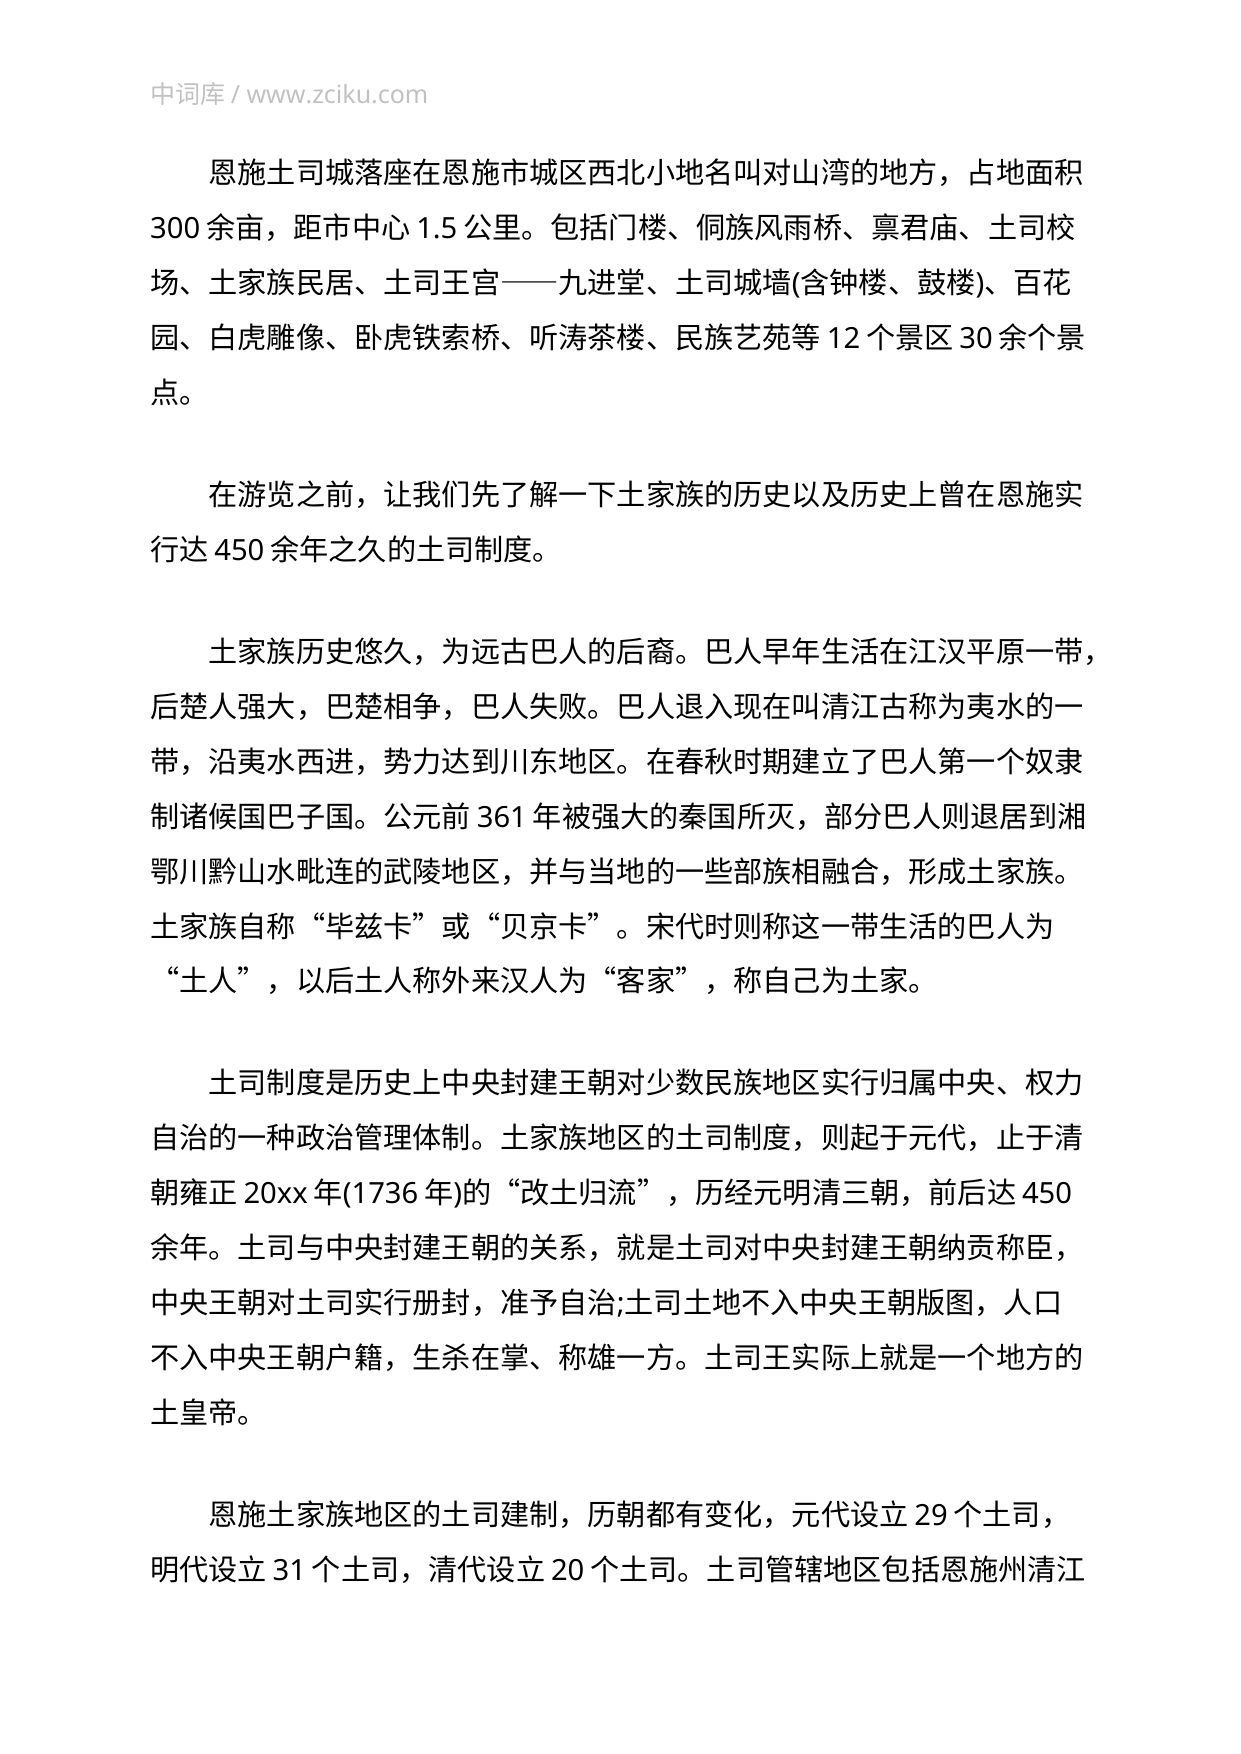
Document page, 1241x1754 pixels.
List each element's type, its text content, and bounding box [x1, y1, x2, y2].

text 土司制度是历史上中央封建王朝对少数民族地区实行归属中央、权力自治的一种政治管理体制。土家族地区的土司制度，则起于元代，止于清朝雍正20xx年(1736年)的“改土归流”，历经元明清三朝，前后达450余年。土司与中央封建王朝的关系，就是土司对中央封建王朝纳贡称臣，中央王朝对土司实行册封，准予自治;土司土地不入中央王朝版图，人口不入中央王朝户籍，生杀在掌、称雄一方。土司王实际上就是一个地方的土皇帝。 [150, 1060, 1090, 1432]
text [150, 1491, 1090, 1588]
text 恩施土司城落座在恩施市城区西北小地名叫对山湾的地方，占地面积300余亩，距市中心1.5公里。包括门楼、侗族风雨桥、禀君庙、土司校场、土家族民居、土司王宫——九进堂、土司城墙(含钟楼、鼓楼)、百花园、白虎雕像、卧虎铁索桥、听涛茶楼、民族艺苑等12个景区30余个景点。 [150, 150, 1090, 412]
text 土家族历史悠久，为远古巴人的后裔。巴人早年生活在江汉平原一带，后楚人强大，巴楚相争，巴人失败。巴人退入现在叫清江古称为夷水的一带，沿夷水西进，势力达到川东地区。在春秋时期建立了巴人第一个奴隶制诸候国巴子国。公元前361年被强大的秦国所灭，部分巴人则退居到湘鄂川黔山水毗连的武陵地区，并与当地的一些部族相融合，形成土家族。土家族自称“毕兹卡”或“贝京卡”。宋代时则称这一带生活的巴人为“土人”，以后土人称外来汉人为“客家”，称自己为土家。 [150, 628, 1090, 1000]
text 在游览之前，让我们先了解一下土家族的历史以及历史上曾在恩施实行达450余年之久的土司制度。 [150, 472, 1090, 569]
